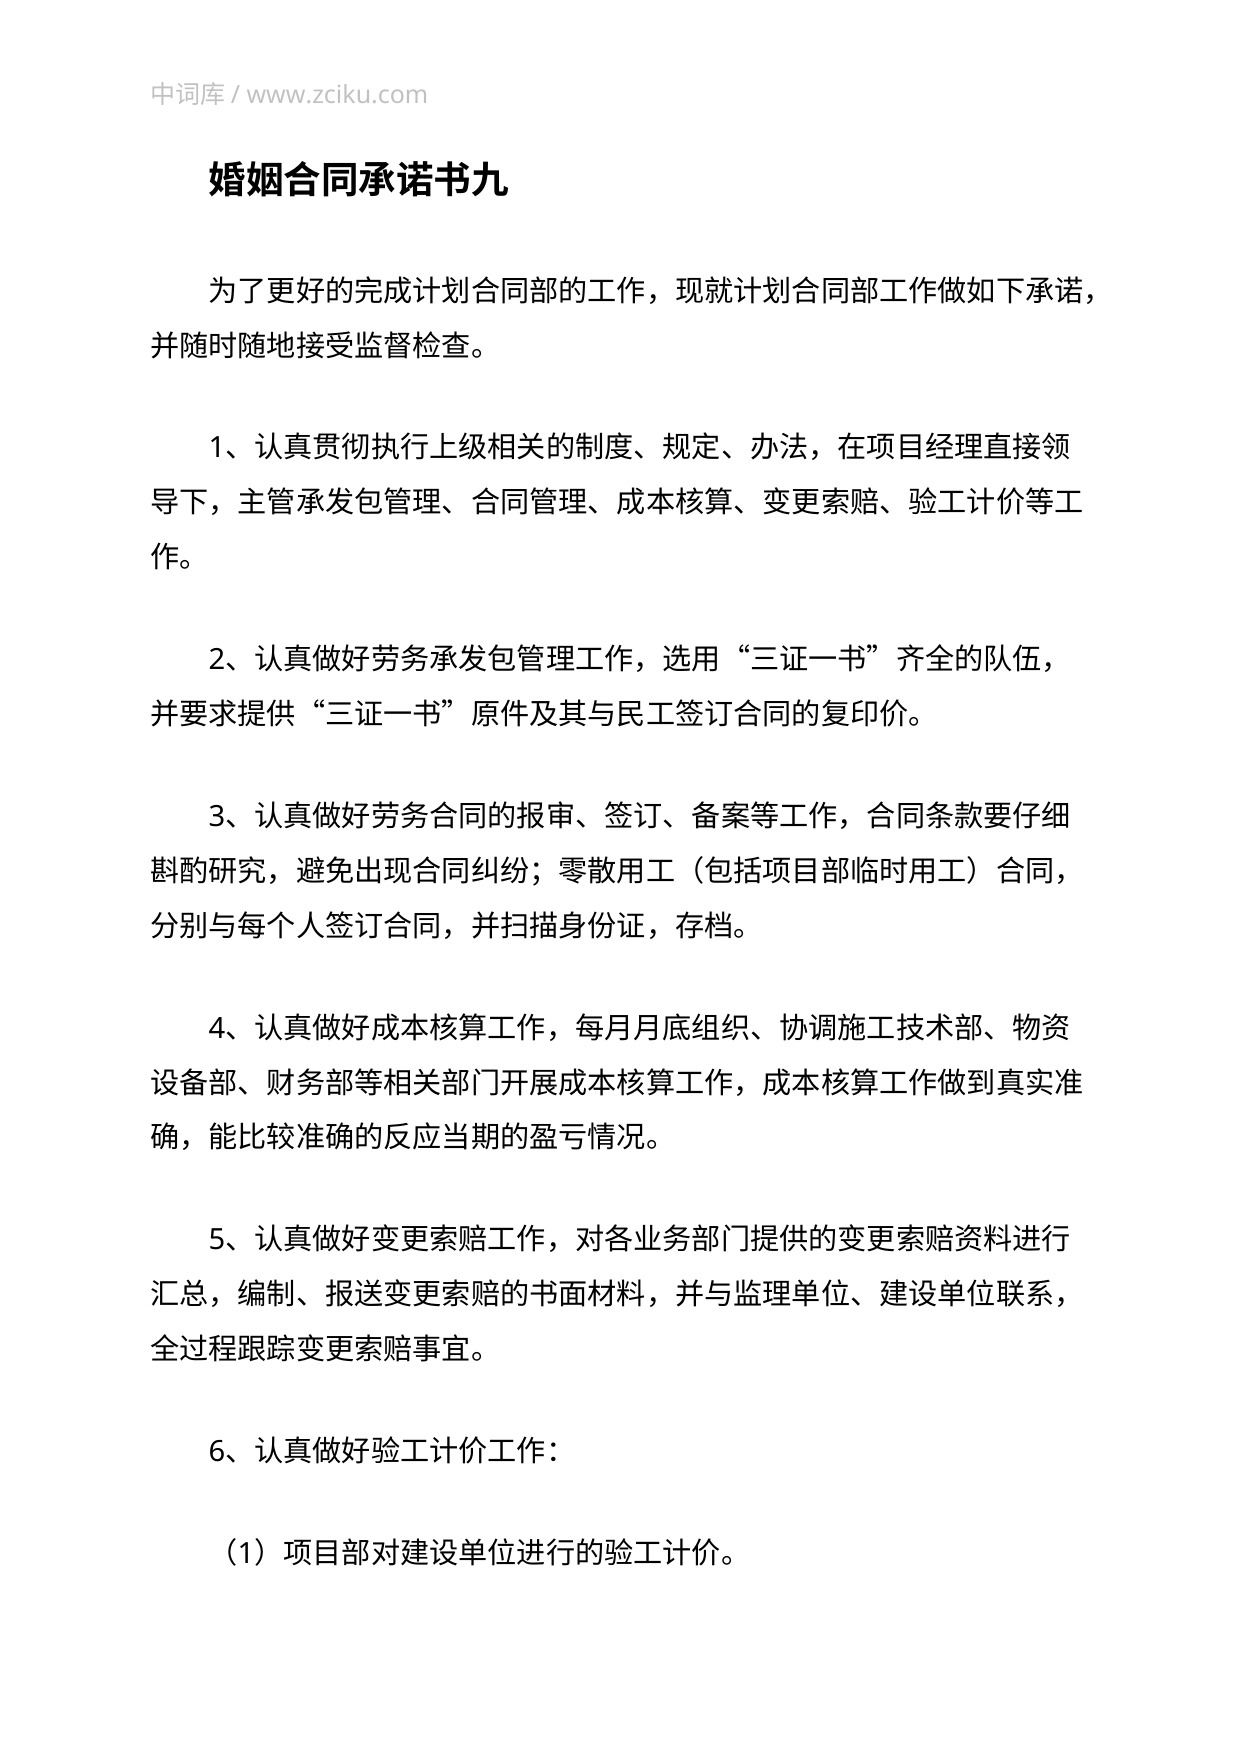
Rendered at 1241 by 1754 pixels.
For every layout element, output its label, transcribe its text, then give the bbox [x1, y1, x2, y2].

text 为了更好的完成计划合同部的工作，现就计划合同部工作做如下承诺，并随时随地接受监督检查。 [150, 267, 1090, 364]
text 1、认真贯彻执行上级相关的制度、规定、办法，在项目经理直接领导下，主管承发包管理、合同管理、成本核算、变更索赔、验工计价等工作。 [150, 424, 1090, 576]
text 3、认真做好劳务合同的报审、签订、备案等工作，合同条款要仔细斟酌研究，避免出现合同纠纷；零散用工（包括项目部临时用工）合同，分别与每个人签订合同，并扫描身份证，存档。 [150, 792, 1090, 945]
text 婚姻合同承诺书九 [150, 150, 1090, 204]
text （1）项目部对建设单位进行的验工计价。 [150, 1529, 1090, 1572]
text 5、认真做好变更索赔工作，对各业务部门提供的变更索赔资料进行汇总，编制、报送变更索赔的书面材料，并与监理单位、建设单位联系，全过程跟踪变更索赔事宜。 [150, 1216, 1090, 1368]
text 4、认真做好成本核算工作，每月月底组织、协调施工技术部、物资设备部、财务部等相关部门开展成本核算工作，成本核算工作做到真实准确，能比较准确的反应当期的盈亏情况。 [150, 1004, 1090, 1156]
text 2、认真做好劳务承发包管理工作，选用“三证一书”齐全的队伍，并要求提供“三证一书”原件及其与民工签订合同的复印价。 [150, 636, 1090, 733]
text 6、认真做好验工计价工作： [150, 1427, 1090, 1470]
